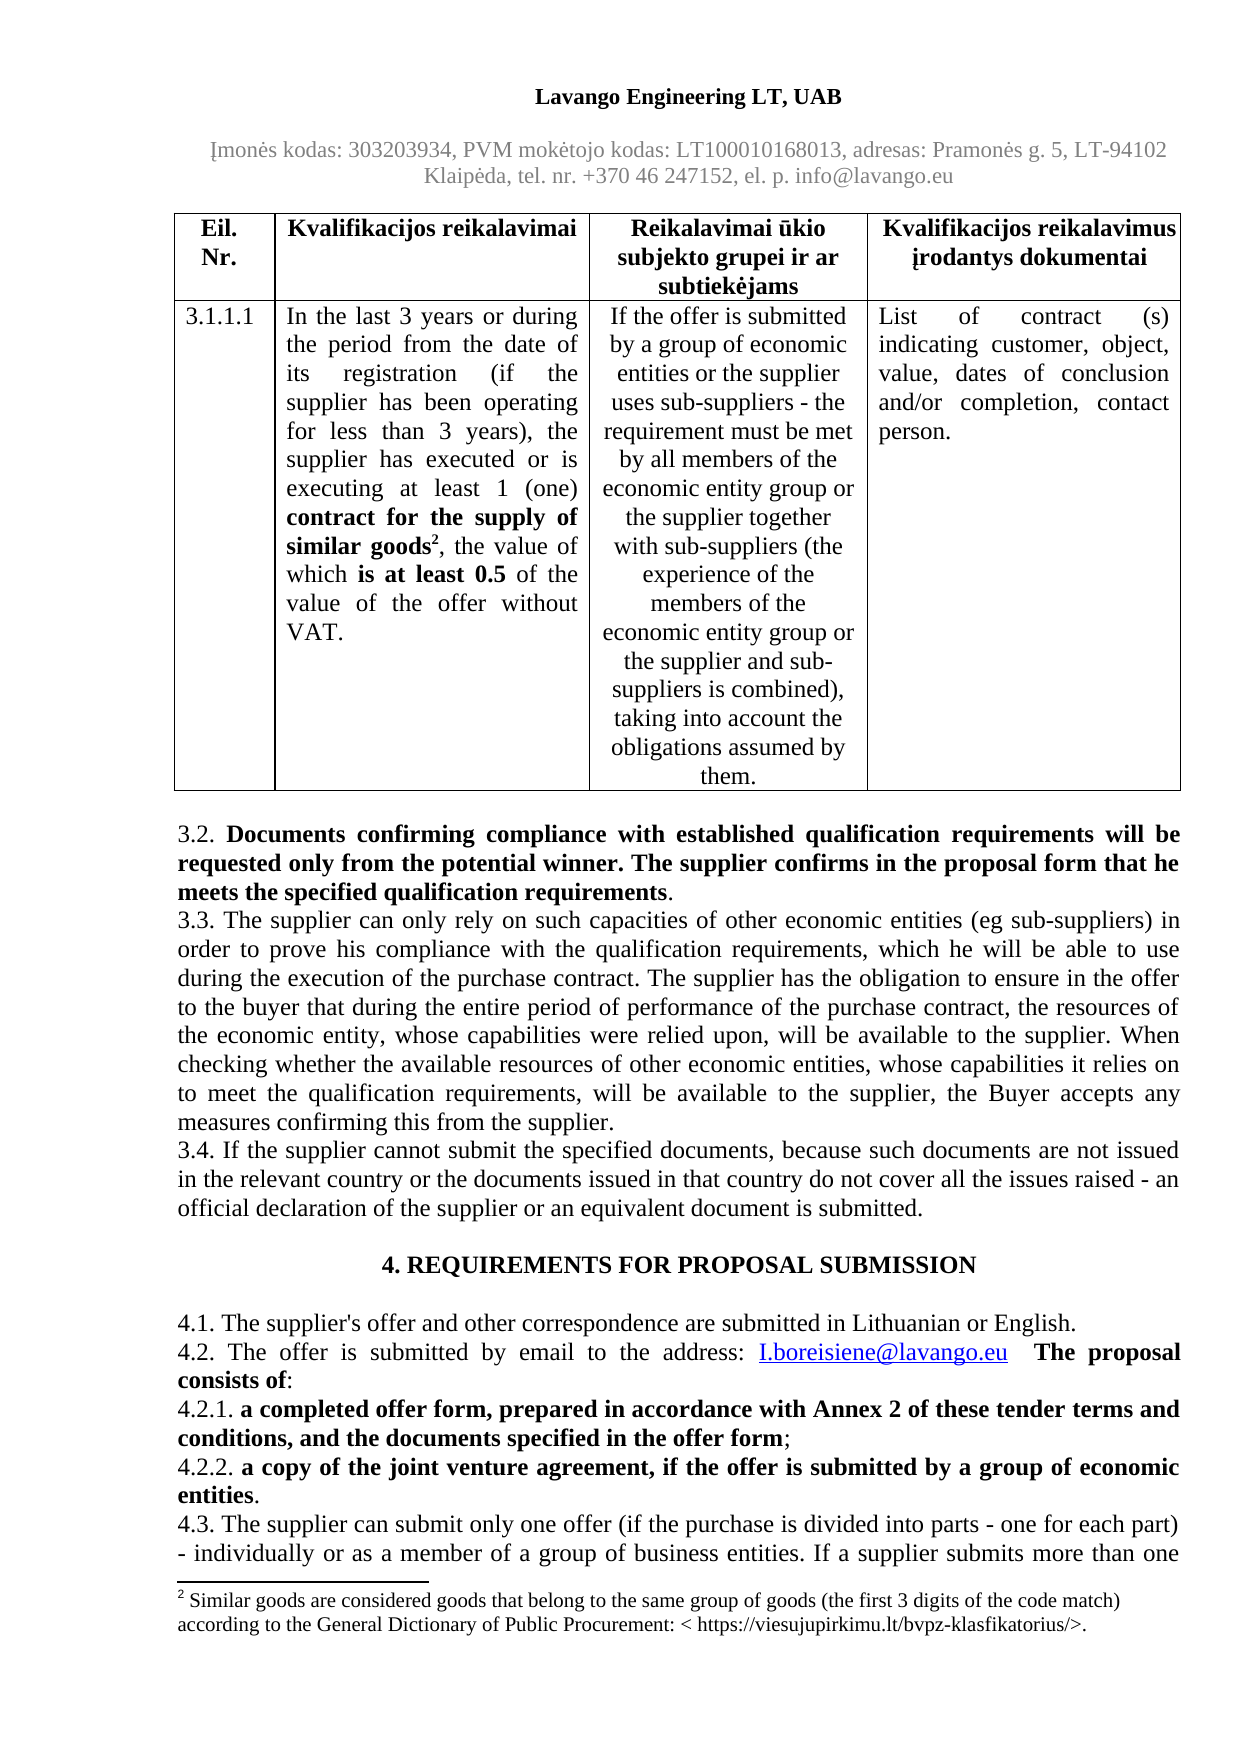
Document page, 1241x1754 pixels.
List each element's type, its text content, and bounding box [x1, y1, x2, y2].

table_header Kvalifikacijos reikalavimus įrodantys dokumentai [868, 214, 1180, 300]
text 4.2. The offer is submitted by email to the address: I.boreisiene@lavango.eu The proposal consists of: [177, 1337, 1181, 1394]
text 3.3. The supplier can only rely on such capacities of other economic entities (eg sub-suppliers) in order to prove his compliance with the qualification requirements, which he will be able to use during the execution of the purchase contract. The supplier has the obligation to ensure in the offer to the buyer that during the entire period of performance of the purchase contract, the resources of the economic entity, whose capabilities were relied upon, will be available to the supplier. When checking whether the available resources of other economic entities, whose capabilities it relies on to meet the qualification requirements, will be available to the supplier, the Buyer accepts any measures confirming this from the supplier. [177, 906, 1181, 1136]
text 4. REQUIREMENTS FOR PROPOSAL SUBMISSION [177, 1251, 1181, 1279]
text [177, 1509, 1181, 1567]
text 3.4. If the supplier cannot submit the specified documents, because such documents are not issued in the relevant country or the documents issued in that country do not cover all the issues raised - an official declaration of the supplier or an equivalent document is submitted. [177, 1136, 1181, 1222]
table_header Eil. Nr. [175, 214, 274, 300]
table_cell In the last 3 years or during the period from the date of its registration (if the supplier has been operating for less than 3 years), the supplier has executed or is executing at least 1 (one) contract for the supply of similar goods, the value of which is at least 0.5 of the value of the offer without VAT. [276, 301, 589, 789]
text 4.1. The supplier's offer and other correspondence are submitted in Lithuanian or English. [177, 1308, 1181, 1337]
table_cell 3.1.1.1 [175, 301, 274, 789]
table_cell If the offer is submitted by a group of economic entities or the supplier uses sub-suppliers - the requirement must be met by all members of the economic entity group or the supplier together with sub-suppliers (the experience of the members of the economic entity group or the supplier and sub-suppliers is combined), taking into account the obligations assumed by them. [590, 301, 867, 789]
text 4.2.2. a copy of the joint venture agreement, if the offer is submitted by a group of economic entities. [177, 1452, 1181, 1509]
table_header Kvalifikacijos reikalavimai [276, 214, 589, 300]
text 3.2. Documents confirming compliance with established qualification requirements will be requested only from the potential winner. The supplier confirms in the proposal form that he meets the specified qualification requirements. [177, 819, 1181, 906]
table_cell List of contract (s) indicating customer, object, value, dates of conclusion and/or completion, contact person. [868, 301, 1180, 789]
text 4.2.1. a completed offer form, prepared in accordance with Annex 2 of these tender terms and conditions, and the documents specified in the offer form; [177, 1394, 1181, 1452]
table_header Reikalavimai ūkio subjekto grupei ir ar subtiekėjams [590, 214, 867, 300]
